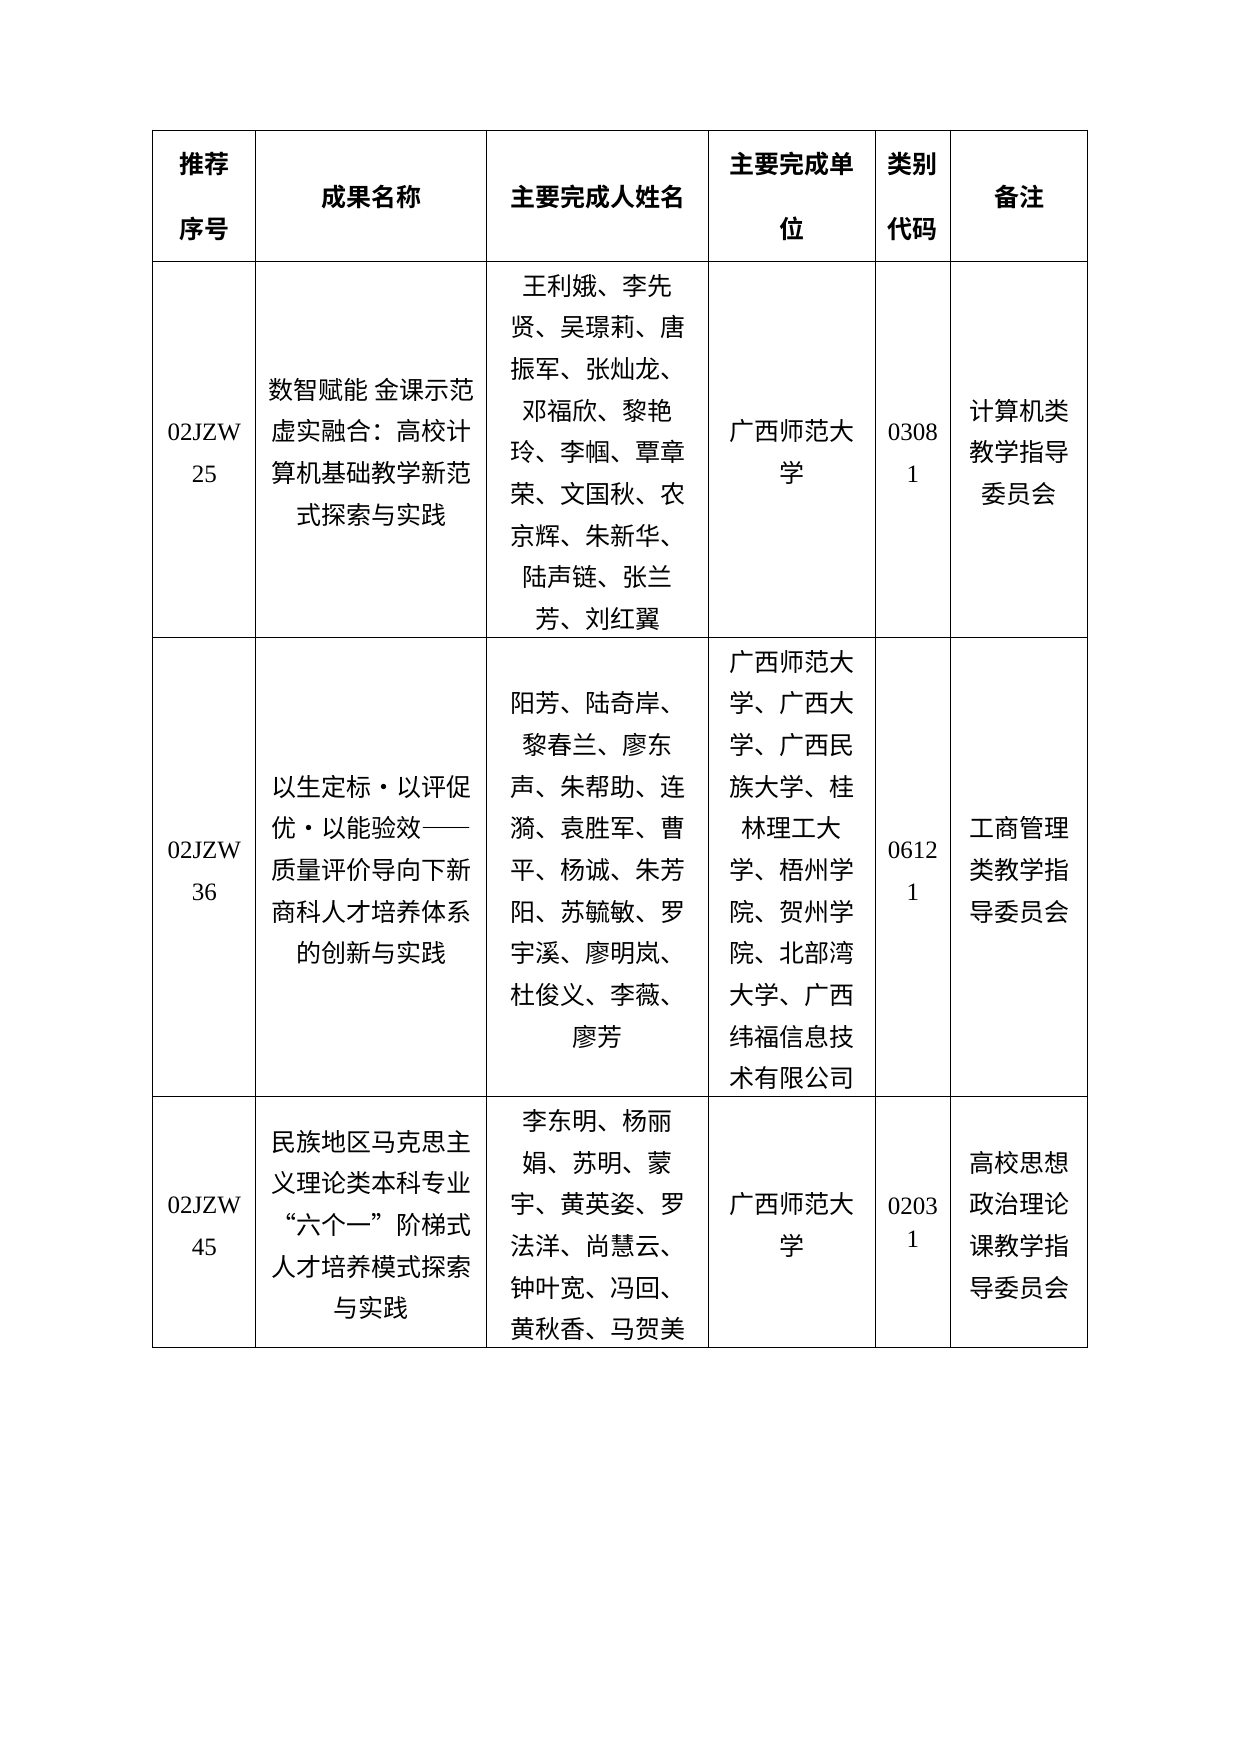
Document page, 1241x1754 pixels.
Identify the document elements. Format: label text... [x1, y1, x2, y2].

table_cell 02JZW45 [153, 1097, 255, 1347]
table_header 主要完成人姓名 [487, 131, 708, 261]
table_cell 02JZW36 [153, 638, 255, 1096]
table_header 主要完成单位 [709, 131, 875, 261]
table_header 类别代码 [876, 131, 950, 261]
table_cell 广西师范大学、广西大学、广西民族大学、桂林理工大学、梧州学院、贺州学院、北部湾大学、广西纬福信息技术有限公司 [709, 638, 875, 1096]
table_header 备注 [951, 131, 1087, 261]
table_cell 06121 [876, 638, 950, 1096]
table_cell 民族地区马克思主义理论类本科专业“六个一”阶梯式人才培养模式探索与实践 [256, 1097, 486, 1347]
table_cell 广西师范大学 [709, 1097, 875, 1347]
table_cell 计算机类教学指导委员会 [951, 262, 1087, 637]
table_cell 工商管理类教学指导委员会 [951, 638, 1087, 1096]
table_cell 阳芳、陆奇岸、黎春兰、廖东声、朱帮助、连漪、袁胜军、曹平、杨诚、朱芳阳、苏毓敏、罗宇溪、廖明岚、杜俊义、李薇、廖芳 [487, 638, 708, 1096]
table_header 成果名称 [256, 131, 486, 261]
table_cell 03081 [876, 262, 950, 637]
table_cell 高校思想政治理论课教学指导委员会 [951, 1097, 1087, 1347]
table_cell 数智赋能 金课示范 虚实融合：高校计算机基础教学新范式探索与实践 [256, 262, 486, 637]
table_cell 02031 [876, 1097, 950, 1347]
table_cell 王利娥、李先贤、吴璟莉、唐振军、张灿龙、邓福欣、黎艳玲、李帼、覃章荣、文国秋、农京辉、朱新华、陆声链、张兰芳、刘红翼 [487, 262, 708, 637]
table_cell 02JZW25 [153, 262, 255, 637]
table_header 推荐 序号 [153, 131, 255, 261]
table_cell 李东明、杨丽娟、苏明、蒙宇、黄英姿、罗法洋、尚慧云、钟叶宽、冯回、黄秋香、马贺美 [487, 1097, 708, 1347]
table_cell 以生定标•以评促优•以能验效——质量评价导向下新商科人才培养体系的创新与实践 [256, 638, 486, 1096]
table_cell 广西师范大学 [709, 262, 875, 637]
